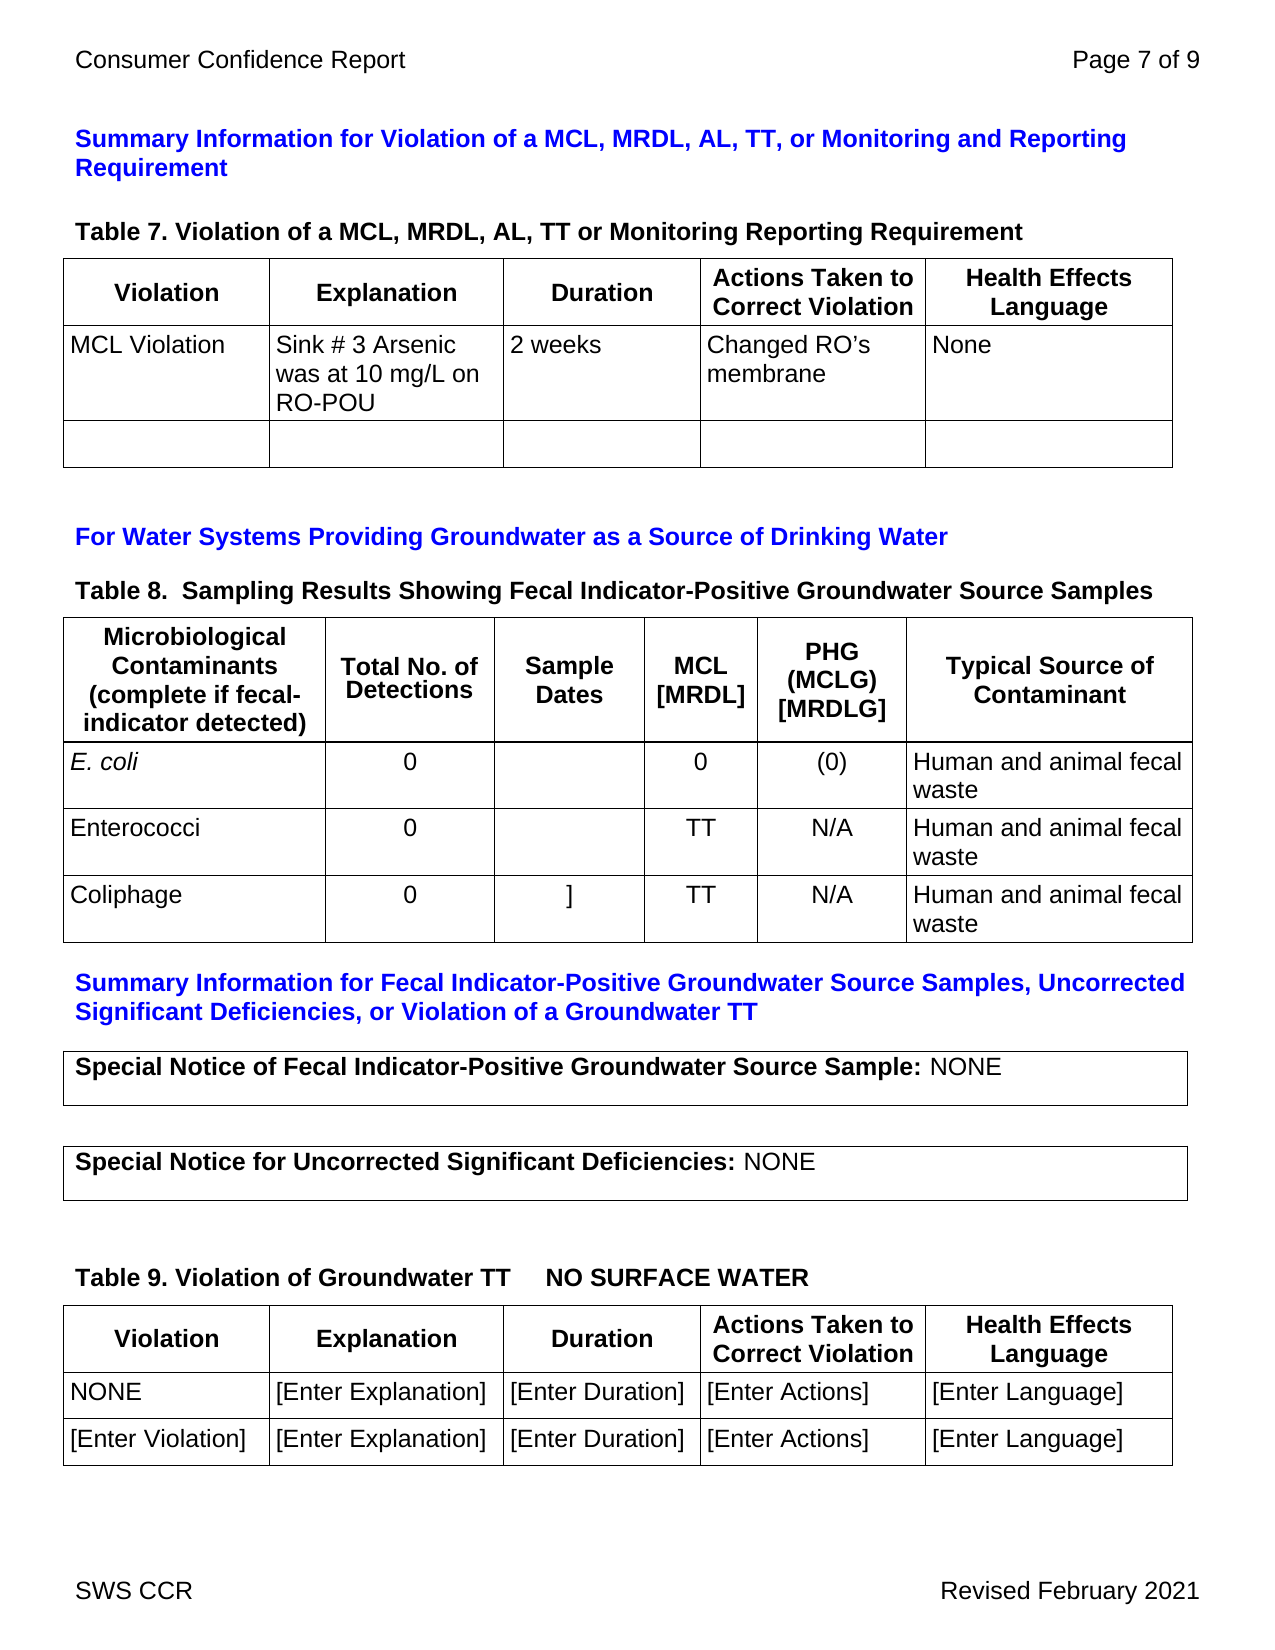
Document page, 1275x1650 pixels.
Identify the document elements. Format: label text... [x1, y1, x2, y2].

text Table 7. Violation of a MCL, MRDL, AL, TT or Monitoring Reporting Requirement [75, 217, 1200, 245]
table_cell [Enter Actions] [701, 1419, 925, 1465]
table_header MCL [MRDL] [645, 618, 757, 741]
table_cell MCL Violation [64, 326, 269, 420]
table_cell Sink # 3 Arsenic was at 10 mg/L on RO-POU [270, 326, 503, 420]
table_cell [495, 743, 644, 808]
table_header Microbiological Contaminants (complete if fecal-indicator detected) [64, 618, 325, 741]
table_cell TT [645, 876, 757, 942]
table_header Explanation [270, 1306, 503, 1372]
table_header Explanation [270, 259, 503, 325]
table_cell 0 [326, 809, 494, 875]
subtitle For Water Systems Providing Groundwater as a Source of Drinking Water [75, 522, 1200, 551]
table_cell [64, 421, 269, 467]
table_cell 2 weeks [504, 326, 700, 420]
table_cell N/A [758, 809, 906, 875]
table_cell [Enter Explanation] [270, 1373, 503, 1418]
table_cell [Enter Duration] [504, 1419, 700, 1465]
subtitle Summary Information for Fecal Indicator-Positive Groundwater Source Samples, Uncorrected Significant Deficiencies, or Violation of a Groundwater TT [75, 968, 1200, 1026]
table_cell Changed RO’s membrane [701, 326, 925, 420]
table_header Total No. of Detections [326, 618, 494, 741]
table_cell NONE [64, 1373, 269, 1418]
table_cell [Enter Actions] [701, 1373, 925, 1418]
table_header Actions Taken to Correct Violation [701, 1306, 925, 1372]
table_cell Coliphage [64, 876, 325, 942]
subtitle Summary Information for Violation of a MCL, MRDL, AL, TT, or Monitoring and Reporting Requirement [75, 124, 1200, 181]
table_cell 0 [326, 876, 494, 942]
table_cell [Enter Language] [926, 1373, 1172, 1418]
table_header Health Effects Language [926, 1306, 1172, 1372]
table_cell [926, 421, 1172, 467]
table_cell N/A [758, 876, 906, 942]
table_cell [Enter Violation] [64, 1419, 269, 1465]
table_cell E. coli [64, 743, 325, 808]
table_header Violation [64, 259, 269, 325]
table_cell Enterococci [64, 809, 325, 875]
table_header Typical Source of Contaminant [907, 618, 1192, 741]
text Table 8. Sampling Results Showing Fecal Indicator-Positive Groundwater Source Samples [75, 576, 1200, 604]
table_cell [495, 809, 644, 875]
table_cell [504, 421, 700, 467]
table_cell None [926, 326, 1172, 420]
table_cell [Enter Duration] [504, 1373, 700, 1418]
table_header Special Notice for Uncorrected Significant Deficiencies: NONE [64, 1147, 1187, 1200]
table_cell Human and animal fecal waste [907, 743, 1192, 808]
table_header Special Notice of Fecal Indicator-Positive Groundwater Source Sample: NONE [64, 1052, 1187, 1105]
table_header Sample Dates [495, 618, 644, 741]
table_cell [270, 421, 503, 467]
table_cell Human and animal fecal waste [907, 876, 1192, 942]
table_header Health Effects Language [926, 259, 1172, 325]
table_cell [Enter Explanation] [270, 1419, 503, 1465]
table_cell ] [495, 876, 644, 942]
table_header Duration [504, 259, 700, 325]
table_header PHG (MCLG) [MRDLG] [758, 618, 906, 741]
table_header Duration [504, 1306, 700, 1372]
table_header Actions Taken to Correct Violation [701, 259, 925, 325]
table_cell TT [645, 809, 757, 875]
table_cell [701, 421, 925, 467]
table_header Violation [64, 1306, 269, 1372]
table_cell Human and animal fecal waste [907, 809, 1192, 875]
text Table 9. Violation of Groundwater TT NO SURFACE WATER [75, 1263, 1200, 1292]
table_cell 0 [326, 743, 494, 808]
table_cell (0) [758, 743, 906, 808]
table_cell 0 [645, 743, 757, 808]
table_cell [Enter Language] [926, 1419, 1172, 1465]
